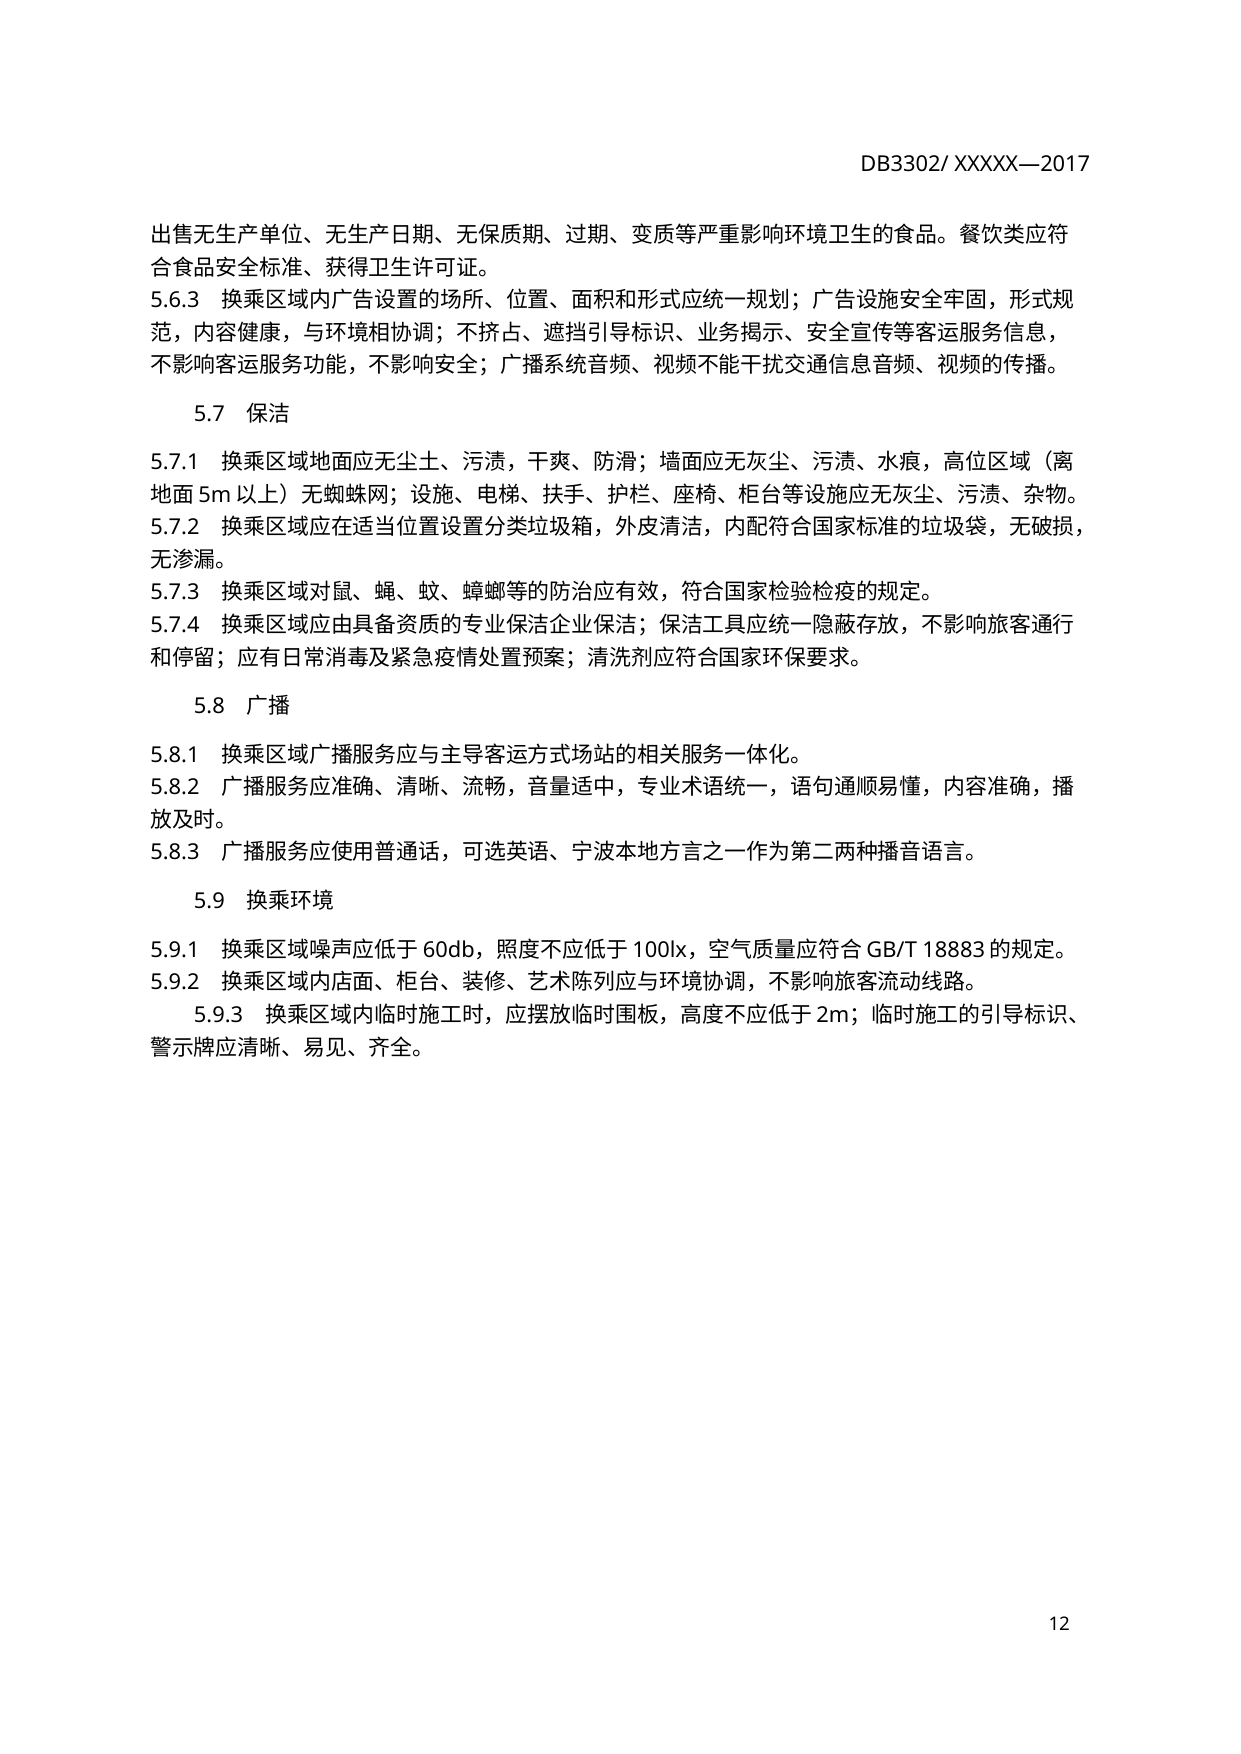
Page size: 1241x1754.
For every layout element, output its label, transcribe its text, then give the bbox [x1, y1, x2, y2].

text 换乘区域广播服务应与主导客运方式场站的相关服务一体化。 [150, 737, 1090, 769]
text 广播服务应准确、清晰、流畅，音量适中，专业术语统一，语句通顺易懂，内容准确，播放及时。 [150, 769, 1090, 834]
text 换乘区域内店面、柜台、装修、艺术陈列应与环境协调，不影响旅客流动线路。 [150, 964, 1090, 997]
text 换乘区域内广告设置的场所、位置、面积和形式应统一规划；广告设施安全牢固，形式规范，内容健康，与环境相协调；不挤占、遮挡引导标识、业务揭示、安全宣传等客运服务信息，不影响客运服务功能，不影响安全；广播系统音频、视频不能干扰交通信息音频、视频的传播。 [150, 282, 1090, 379]
text 广播服务应使用普通话，可选英语、宁波本地方言之一作为第二两种播音语言。 [150, 834, 1090, 867]
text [150, 217, 1090, 282]
text 换乘区域对鼠、蝇、蚊、蟑螂等的防治应有效，符合国家检验检疫的规定。 [150, 574, 1090, 607]
text 广播 [150, 688, 1090, 720]
text 换乘区域应在适当位置设置分类垃圾箱，外皮清洁，内配符合国家标准的垃圾袋，无破损，无渗漏。 [150, 509, 1090, 574]
text 换乘区域地面应无尘土、污渍，干爽、防滑；墙面应无灰尘、污渍、水痕，高位区域（离地面以上）无蜘蛛网；设施、电梯、扶手、护栏、座椅、柜台等设施应无灰尘、污渍、杂物。 [150, 444, 1090, 509]
text 保洁 [150, 395, 1090, 428]
text 换乘区域内临时施工时，应摆放临时围板，高度不应低于2m；临时施工的引导标识、警示牌应清晰、易见、齐全。 [150, 997, 1090, 1062]
text 换乘环境 [150, 883, 1090, 915]
text 换乘区域应由具备资质的专业保洁企业保洁；保洁工具应统一隐蔽存放，不影响旅客通行和停留；应有日常消毒及紧急疫情处置预案；清洗剂应符合国家环保要求。 [150, 607, 1090, 672]
text 换乘区域噪声应低于60db，照度不应低于100lx，空气质量应符合GB/T 18883的规定。 [150, 932, 1090, 964]
